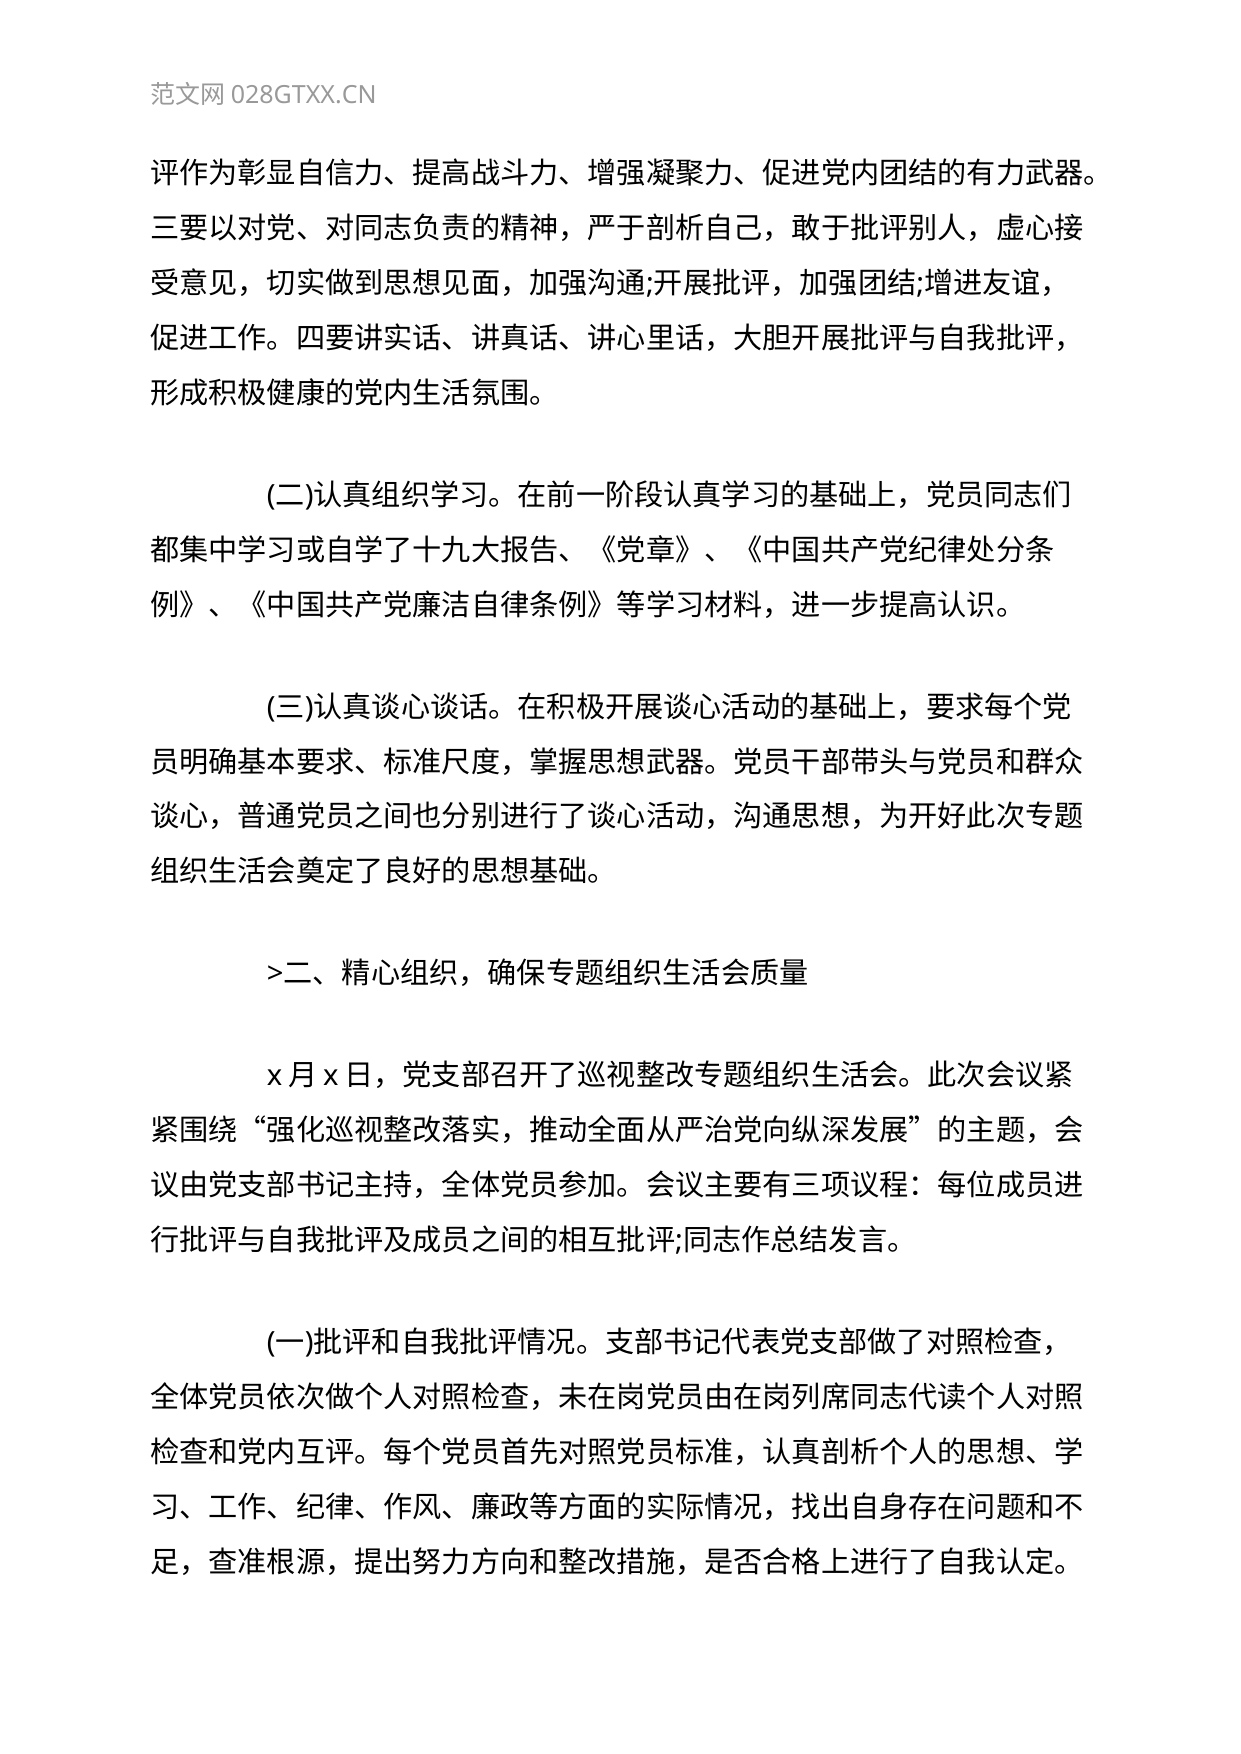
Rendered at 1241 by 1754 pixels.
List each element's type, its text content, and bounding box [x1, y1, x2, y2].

text >二、精心组织，确保专题组织生活会质量 [150, 950, 1090, 992]
text (二)认真组织学习。在前一阶段认真学习的基础上，党员同志们都集中学习或自学了十九大报告、《党章》、《中国共产党纪律处分条例》、《中国共产党廉洁自律条例》等学习材料，进一步提高认识。 [150, 471, 1090, 624]
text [150, 150, 1090, 412]
text (三)认真谈心谈话。在积极开展谈心活动的基础上，要求每个党员明确基本要求、标准尺度，掌握思想武器。党员干部带头与党员和群众谈心，普通党员之间也分别进行了谈心活动，沟通思想，为开好此次专题组织生活会奠定了良好的思想基础。 [150, 683, 1090, 890]
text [150, 1318, 1090, 1580]
text x月x日，党支部召开了巡视整改专题组织生活会。此次会议紧紧围绕“强化巡视整改落实，推动全面从严治党向纵深发展”的主题，会议由党支部书记主持，全体党员参加。会议主要有三项议程：每位成员进行批评与自我批评及成员之间的相互批评;同志作总结发言。 [150, 1052, 1090, 1259]
